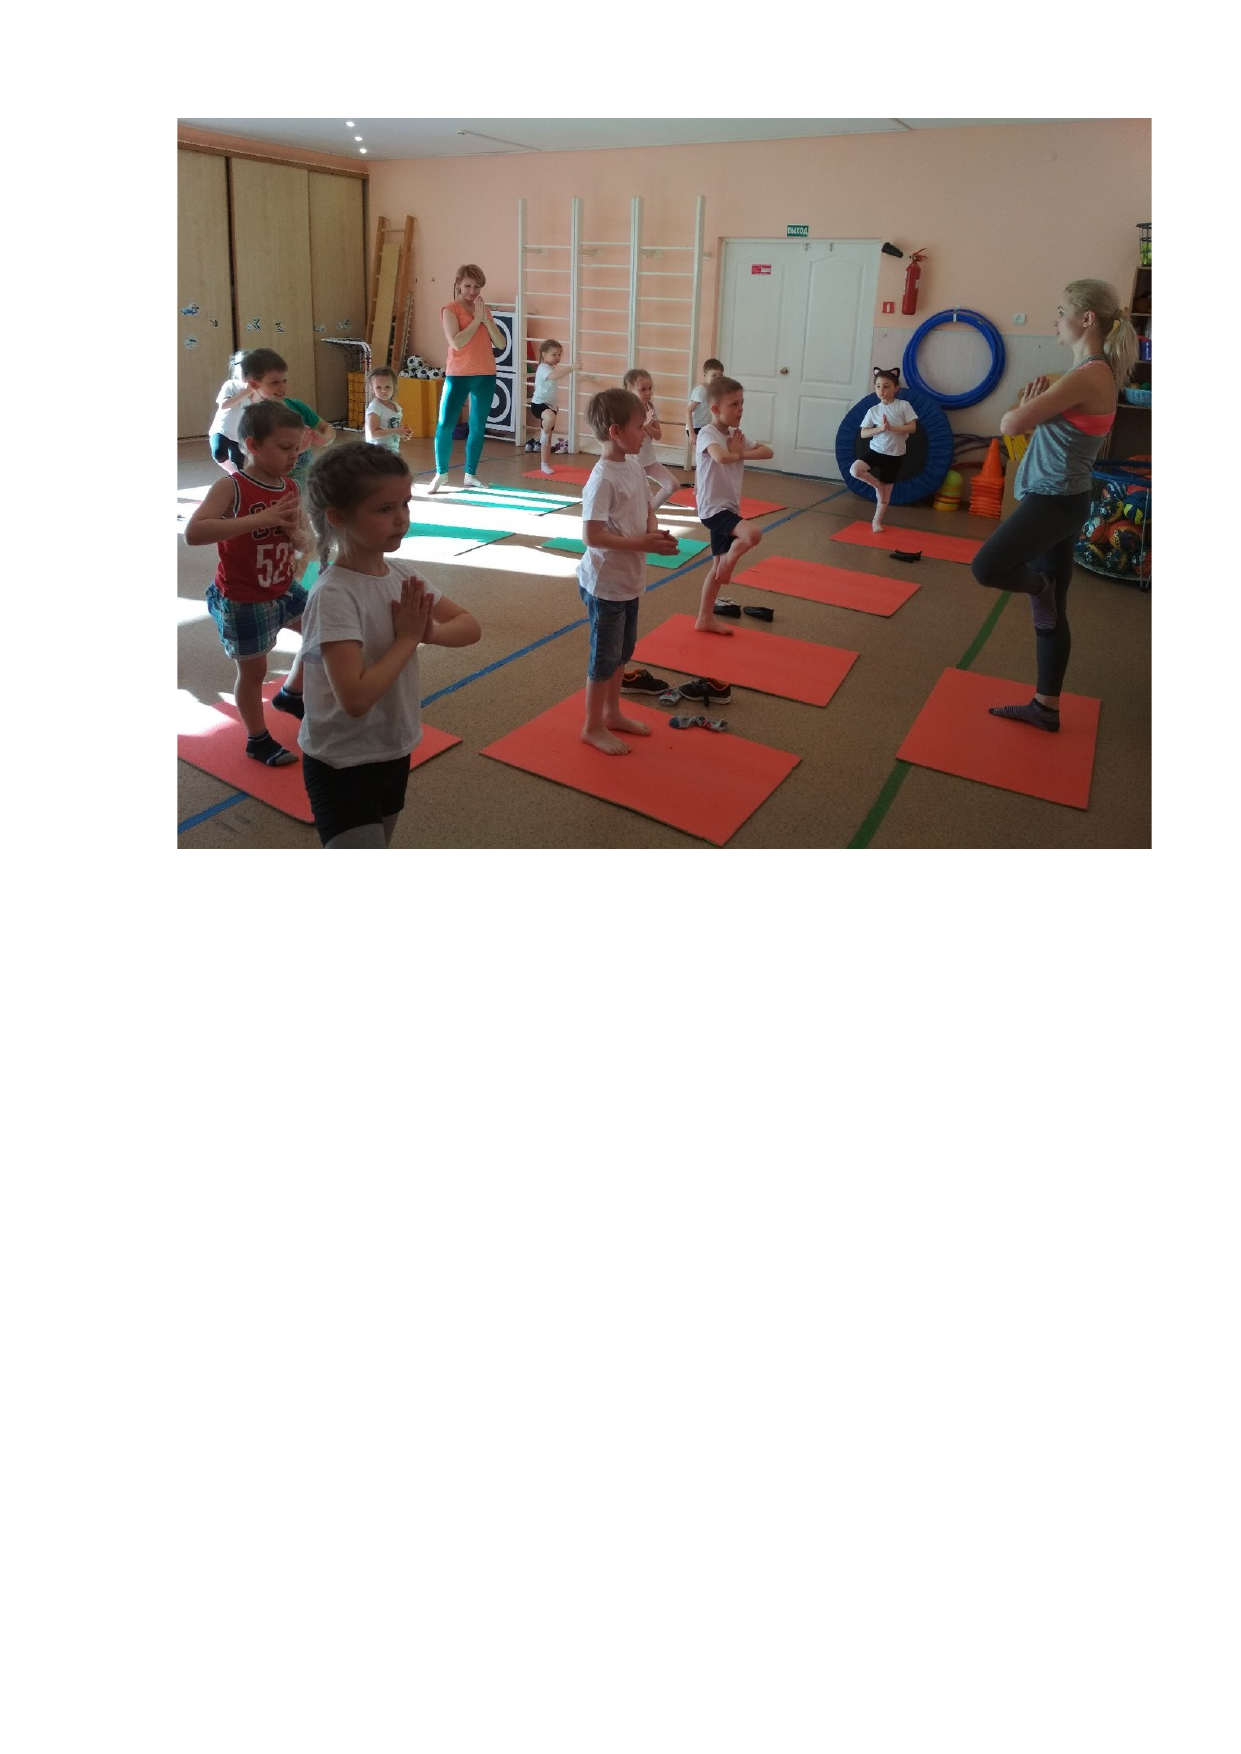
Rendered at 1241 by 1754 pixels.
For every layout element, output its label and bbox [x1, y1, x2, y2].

picture [177, 118, 1152, 849]
